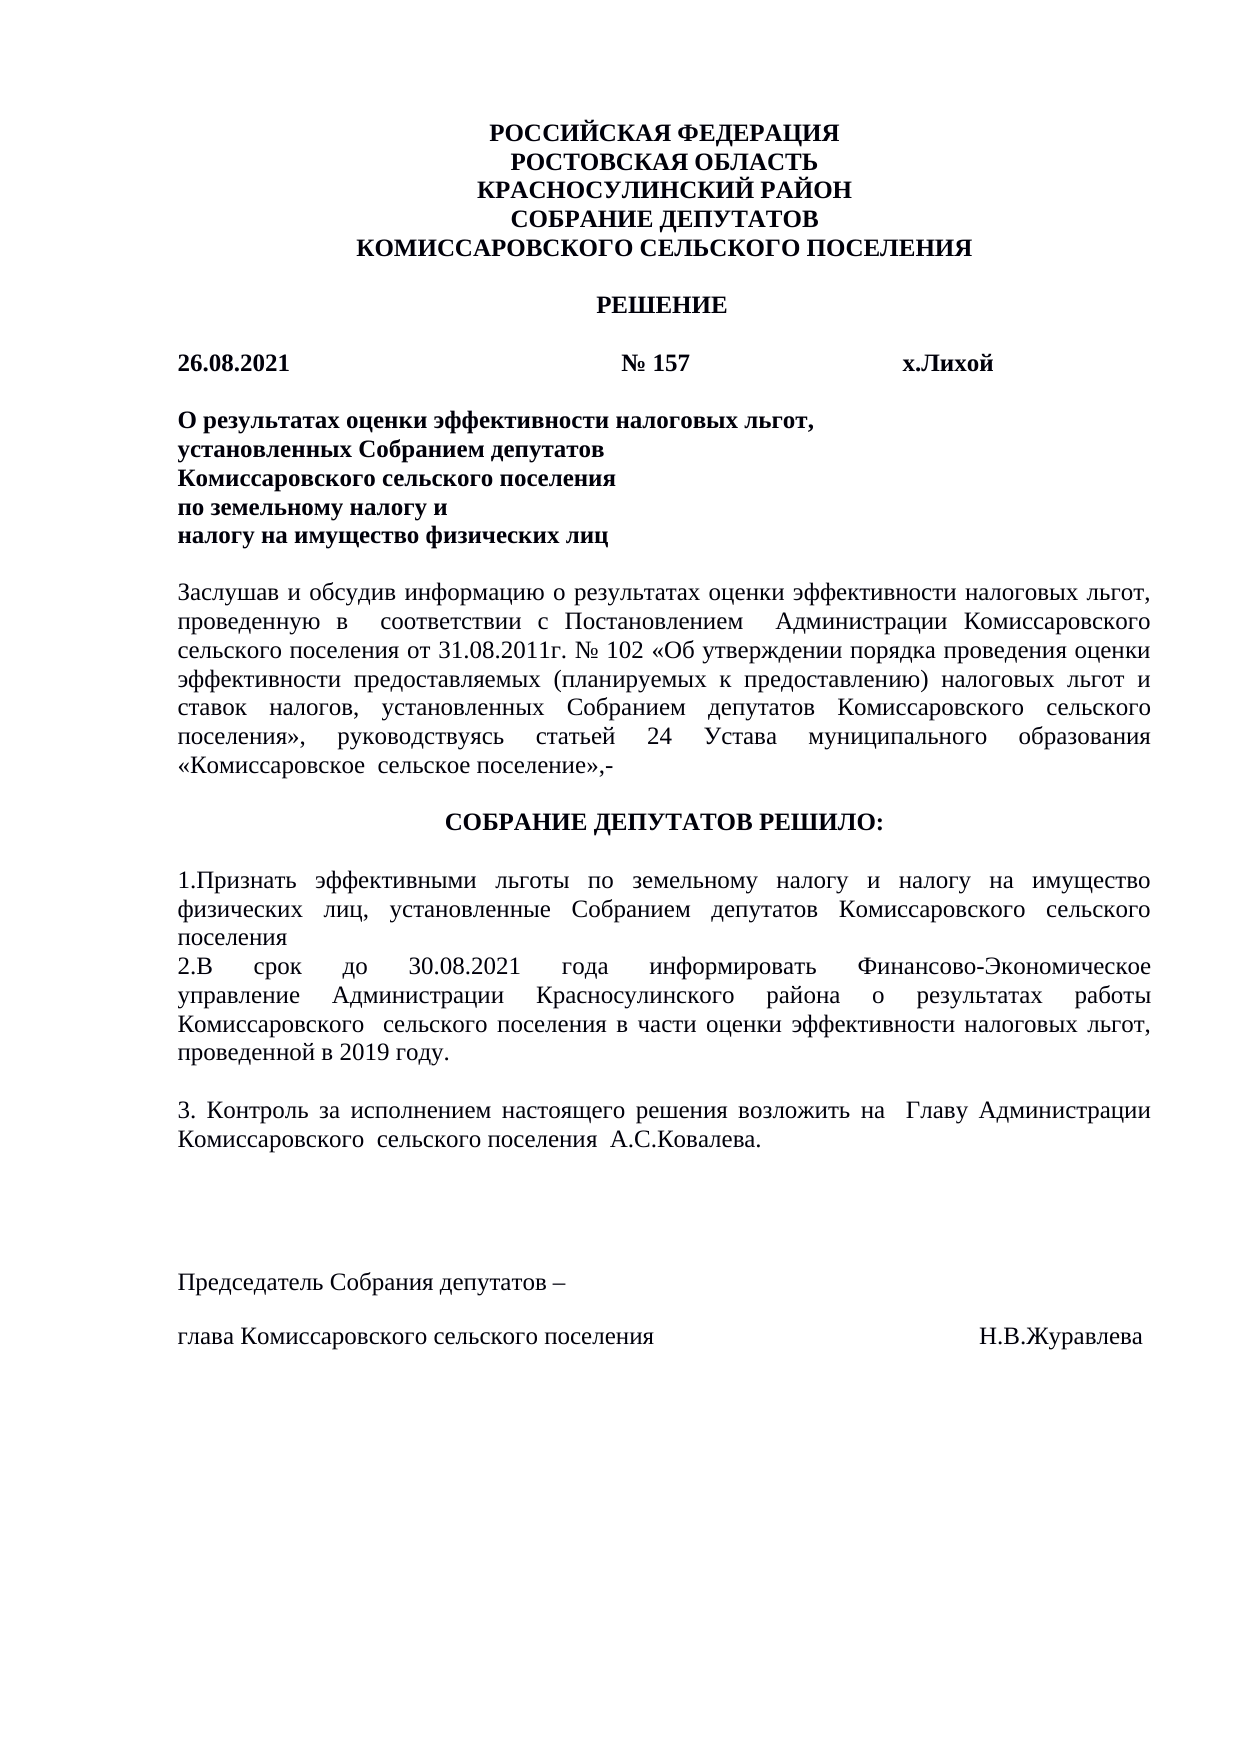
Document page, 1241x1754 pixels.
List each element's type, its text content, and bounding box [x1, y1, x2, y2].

text СОБРАНИЕ ДЕПУТАТОВ [177, 204, 1152, 233]
text КРАСНОСУЛИНСКИЙ РАЙОН [177, 176, 1152, 204]
text РОСТОВСКАЯ ОБЛАСТЬ [177, 147, 1152, 176]
text Заслушав и обсудив информацию о результатах оценки эффективности налоговых льгот, проведенную в соответствии с Постановлением Администрации Комиссаровского сельского поселения от 31.08.2011г. № 102 «Об утверждении порядка проведения оценки эффективности предоставляемых (планируемых к предоставлению) налоговых льгот и ставок налогов, установленных Собранием депутатов Комиссаровского сельского поселения», руководствуясь статьей 24 Устава муниципального образования «Комиссаровское сельское поселение»,- [177, 577, 1152, 779]
text РОСCИЙСКАЯ ФЕДЕРАЦИЯ [177, 118, 1152, 147]
text 3. Контроль за исполнением настоящего решения возложить на Главу Администрации Комиссаровского сельского поселения А.С.Ковалева. [177, 1095, 1152, 1152]
text установленных Собранием депутатов [177, 434, 1152, 463]
text налогу на имущество физических лиц [177, 521, 1152, 549]
text О результатах оценки эффективности налоговых льгот, [177, 406, 1152, 434]
text Председатель Собрания депутатов – [177, 1267, 1152, 1296]
text СОБРАНИЕ ДЕПУТАТОВ РЕШИЛО: [177, 807, 1152, 836]
text 1.Признать эффективными льготы по земельному налогу и налогу на имущество физических лиц, установленные Собранием депутатов Комиссаровского сельского поселения [177, 865, 1152, 951]
text по земельному налогу и [177, 492, 1152, 521]
text РЕШЕНИЕ [177, 291, 1152, 319]
text КОМИССАРОВСКОГО СЕЛЬСКОГО ПОСЕЛЕНИЯ [177, 233, 1152, 262]
text Комиссаровского сельского поселения [177, 463, 1152, 492]
text 26.08.2021 № 157 х.Лихой [177, 348, 1152, 377]
text глава Комиссаровского сельского поселения Н.В.Журавлева [177, 1321, 1152, 1350]
text 2.В срок до 30.08.2021 года информировать Финансово-Экономическое управление Администрации Красносулинского района о результатах работы Комиссаровского сельского поселения в части оценки эффективности налоговых льгот, проведенной в 2019 году. [177, 951, 1152, 1066]
